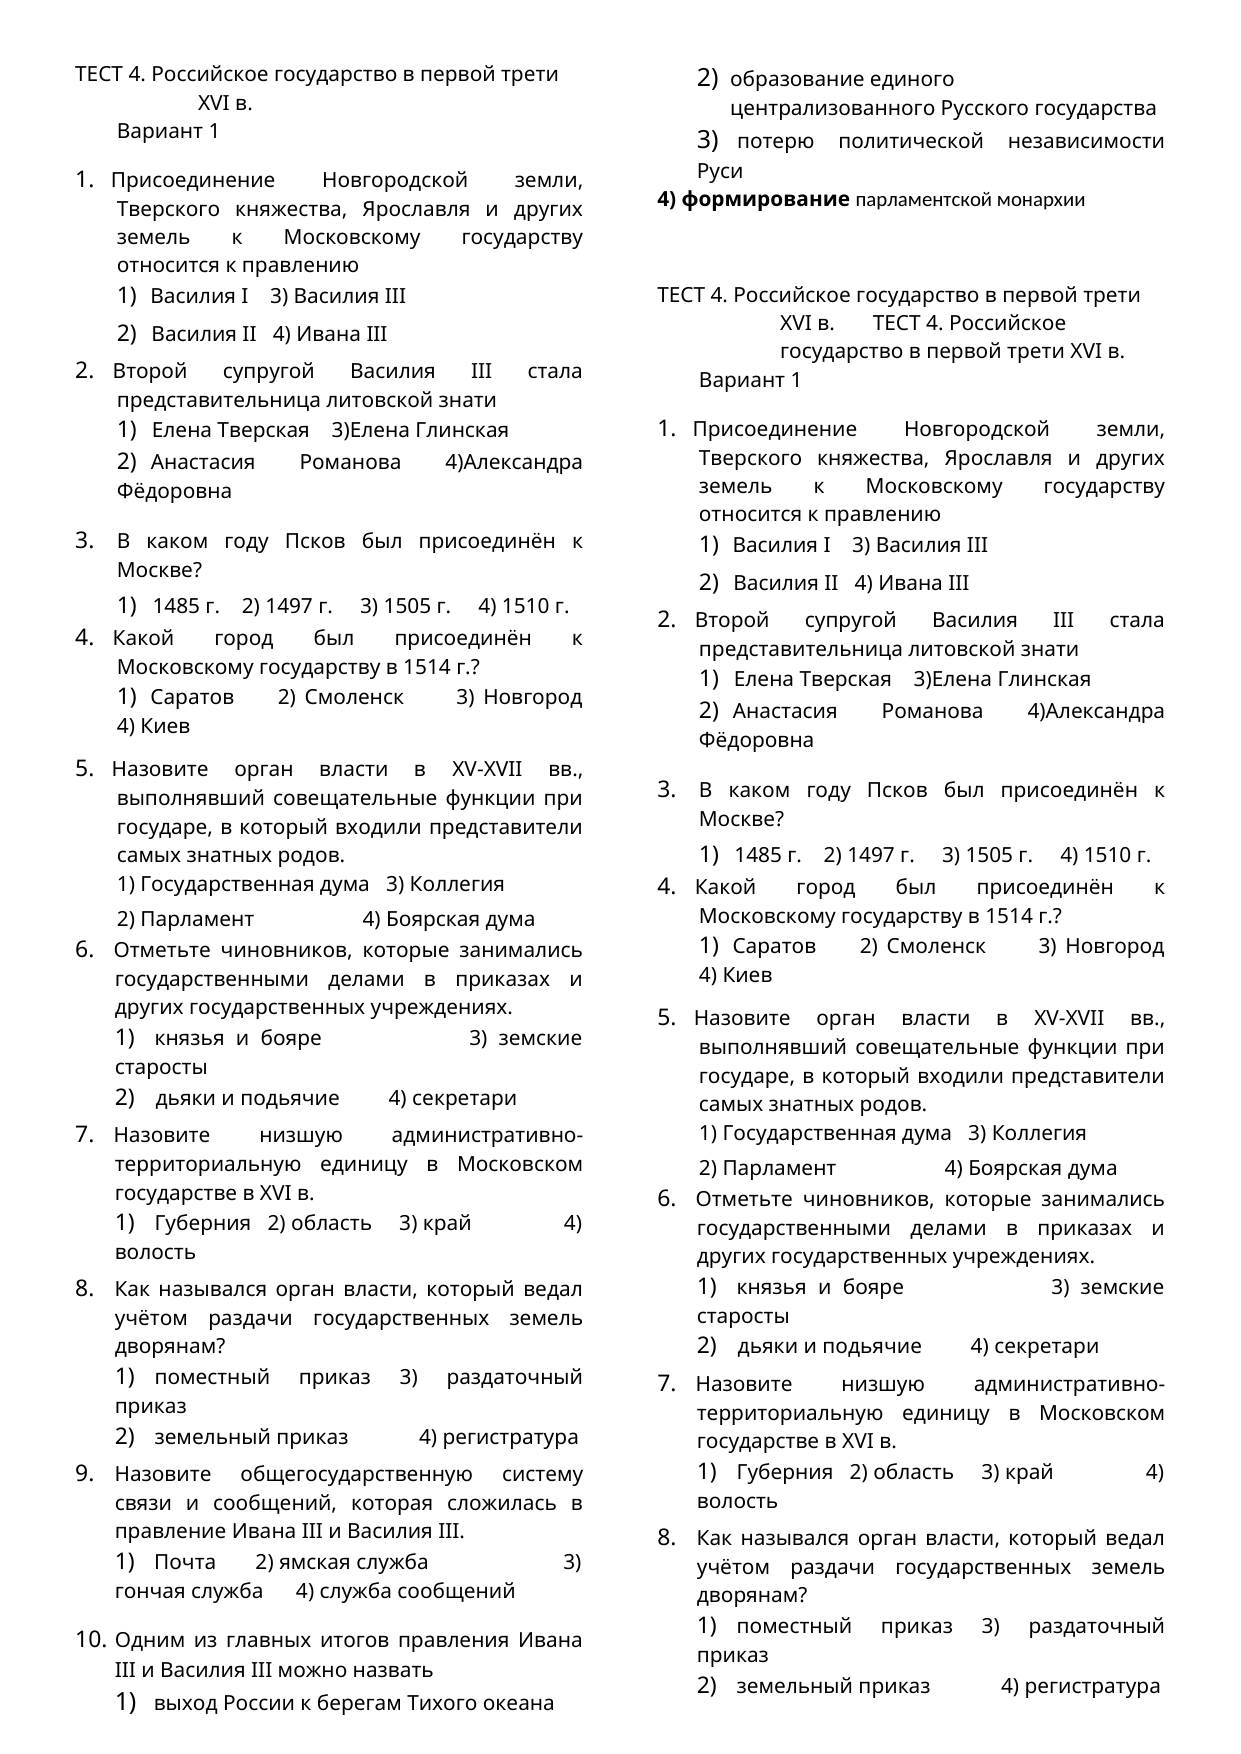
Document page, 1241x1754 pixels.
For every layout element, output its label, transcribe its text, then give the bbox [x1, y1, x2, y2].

list Василия II 4) Ивана III [699, 566, 1165, 597]
list выход России к берегам Тихого океана [114, 1683, 583, 1717]
list потерю политической независимости Руси [697, 122, 1165, 184]
list 1485 г. 2) 1497 г. 3) 1505 г. 4) 1510 г. [699, 838, 1165, 869]
list Василия II 4) Ивана III [117, 317, 583, 348]
list земельный приказ 4) регистратура [697, 1669, 1165, 1700]
list Василия I 3) Василия III [699, 528, 1165, 559]
list земельный приказ 4) регистратура [114, 1420, 583, 1451]
list Саратов 2) Смоленск 3) Новгород 4) Киев [117, 680, 583, 740]
list Какой город был присоединён к Московскому государству в 1514 г.? [75, 621, 583, 680]
list Саратов 2) Смоленск 3) Новгород 4) Киев [699, 929, 1165, 989]
list князья и бояре 3) земские старосты [114, 1021, 583, 1080]
list Как назывался орган власти, который ведал учётом раздачи государственных земель дворянам? [657, 1521, 1165, 1609]
list Елена Тверская 3)Елена Глинская [699, 662, 1165, 694]
list дьяки и подьячие 4) секретари [697, 1329, 1165, 1361]
list Назовите низшую административно-территориальную единицу в Московском государстве в XVI в. [75, 1118, 583, 1206]
list 1485 г. 2) 1497 г. 3) 1505 г. 4) 1510 г. [117, 589, 583, 621]
list Присоединение Новгородской земли, Тверского княжества, Ярославля и других земель к Московскому государству относится к правлению [75, 162, 583, 279]
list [75, 1457, 583, 1545]
list князья и бояре 3) земские старосты [697, 1270, 1165, 1329]
list поместный приказ 3) раздаточный приказ [114, 1360, 583, 1420]
text Вариант 1 [117, 116, 583, 144]
list В каком году Псков был присоединён к Москве? [657, 773, 1165, 833]
list Назовите орган власти в XV-XVII вв., выполнявший совещательные функции при государе, в который входили представители самых знатных родов. [657, 1001, 1165, 1118]
list Назовите низшую административно-территориальную единицу в Московском государстве в XVI в. [657, 1367, 1165, 1455]
list Анастасия Романова 4)Александра Фёдоровна [699, 694, 1165, 753]
list Второй супругой Василия III стала представительница литовской знати [75, 354, 583, 413]
text 1) Государственная дума 3) Коллегия [117, 869, 583, 897]
list В каком году Псков был присоединён к Москве? [75, 524, 583, 584]
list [114, 1545, 583, 1605]
text ТЕСТ 4. Российское государство в первой трети XVI в. [75, 59, 583, 116]
text 2) Парламент 4) Боярская дума [699, 1153, 1165, 1182]
list дьяки и подьячие 4) секретари [114, 1080, 583, 1112]
list образование единого централизованного Русского государства [697, 59, 1165, 122]
list Присоединение Новгородской земли, Тверского княжества, Ярославля и других земель к Московскому государству относится к правлению [657, 411, 1165, 528]
list Как назывался орган власти, который ведал учётом раздачи государственных земель дворянам? [75, 1272, 583, 1360]
text Вариант 1 [699, 365, 1165, 393]
list Губерния 2) область 3) край 4) волость [114, 1206, 583, 1266]
list Отметьте чиновников, которые занимались государственными делами в приказах и других государственных учреждениях. [75, 933, 583, 1021]
list Губерния 2) область 3) край 4) волость [697, 1455, 1165, 1515]
list Одним из главных итогов правления Ивана III и Василия III можно назвать [75, 1623, 583, 1683]
list поместный приказ 3) раздаточный приказ [697, 1609, 1165, 1669]
text ТЕСТ 4. Российское государство в первой трети XVI в. ТЕСТ 4. Российское государство в первой трети XVI в. [657, 280, 1165, 365]
list Елена Тверская 3)Елена Глинская [117, 413, 583, 445]
text 1) Государственная дума 3) Коллегия [699, 1118, 1165, 1146]
list Василия I 3) Василия III [117, 279, 583, 310]
text 4) формирование парламентской монархии [657, 184, 1165, 213]
text 2) Парламент 4) Боярская дума [117, 904, 583, 933]
list Анастасия Романова 4)Александра Фёдоровна [117, 445, 583, 504]
list Второй супругой Василия III стала представительница литовской знати [657, 603, 1165, 662]
list Какой город был присоединён к Московскому государству в 1514 г.? [657, 869, 1165, 929]
list Назовите орган власти в XV-XVII вв., выполнявший совещательные функции при государе, в который входили представители самых знатных родов. [75, 752, 583, 869]
list Отметьте чиновников, которые занимались государственными делами в приказах и других государственных учреждениях. [657, 1182, 1165, 1270]
